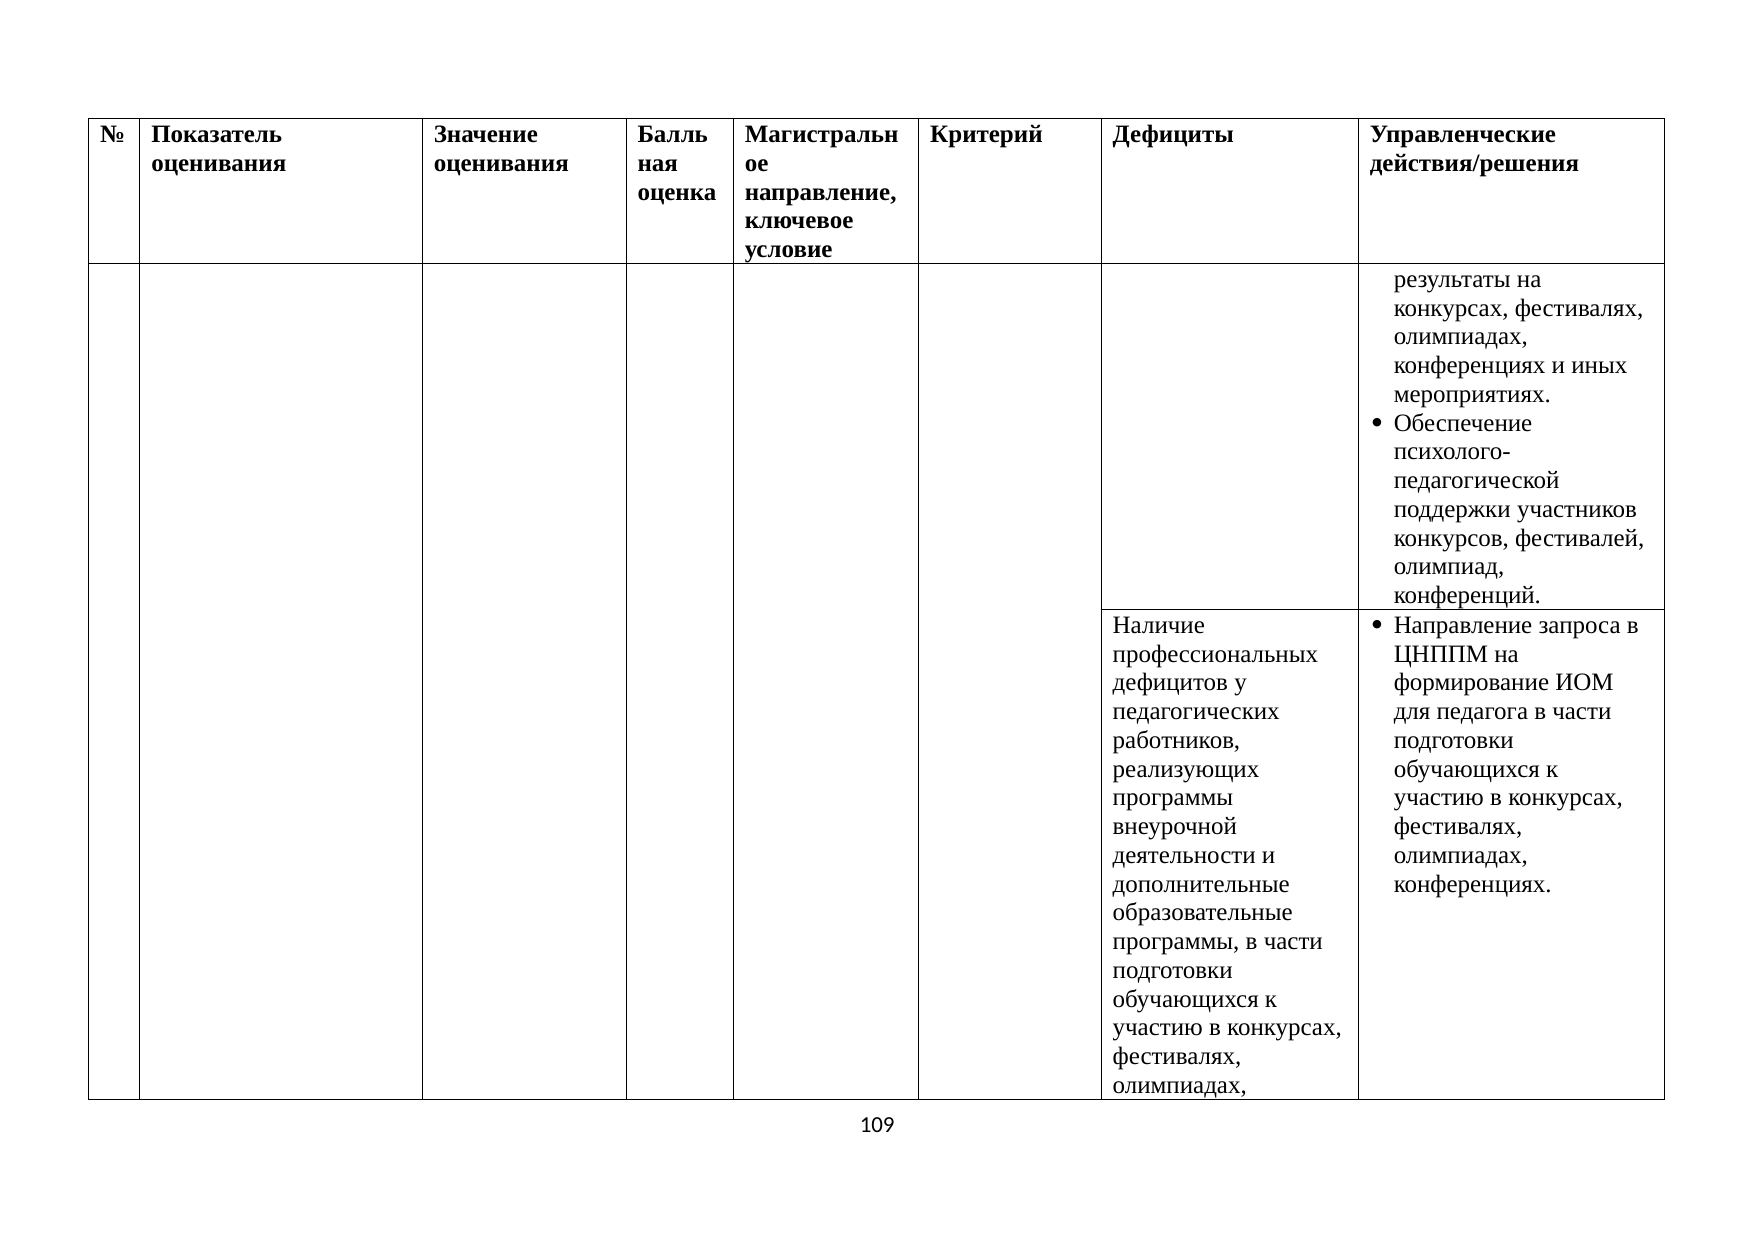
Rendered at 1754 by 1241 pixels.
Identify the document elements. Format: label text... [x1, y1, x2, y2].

table_header Критерий [919, 119, 1101, 263]
table_header Значение оценивания [423, 119, 626, 263]
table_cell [1102, 264, 1358, 609]
table_header № [89, 119, 139, 263]
table_header Балльная оценка [627, 119, 733, 263]
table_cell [1359, 264, 1664, 609]
table_header Дефициты [1102, 119, 1358, 263]
table_header Магистральное направление, ключевое условие [734, 119, 918, 263]
table_header Показатель оценивания [140, 119, 422, 263]
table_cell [1359, 610, 1664, 1099]
table_header Управленческие действия/решения [1359, 119, 1664, 263]
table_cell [1102, 610, 1358, 1099]
